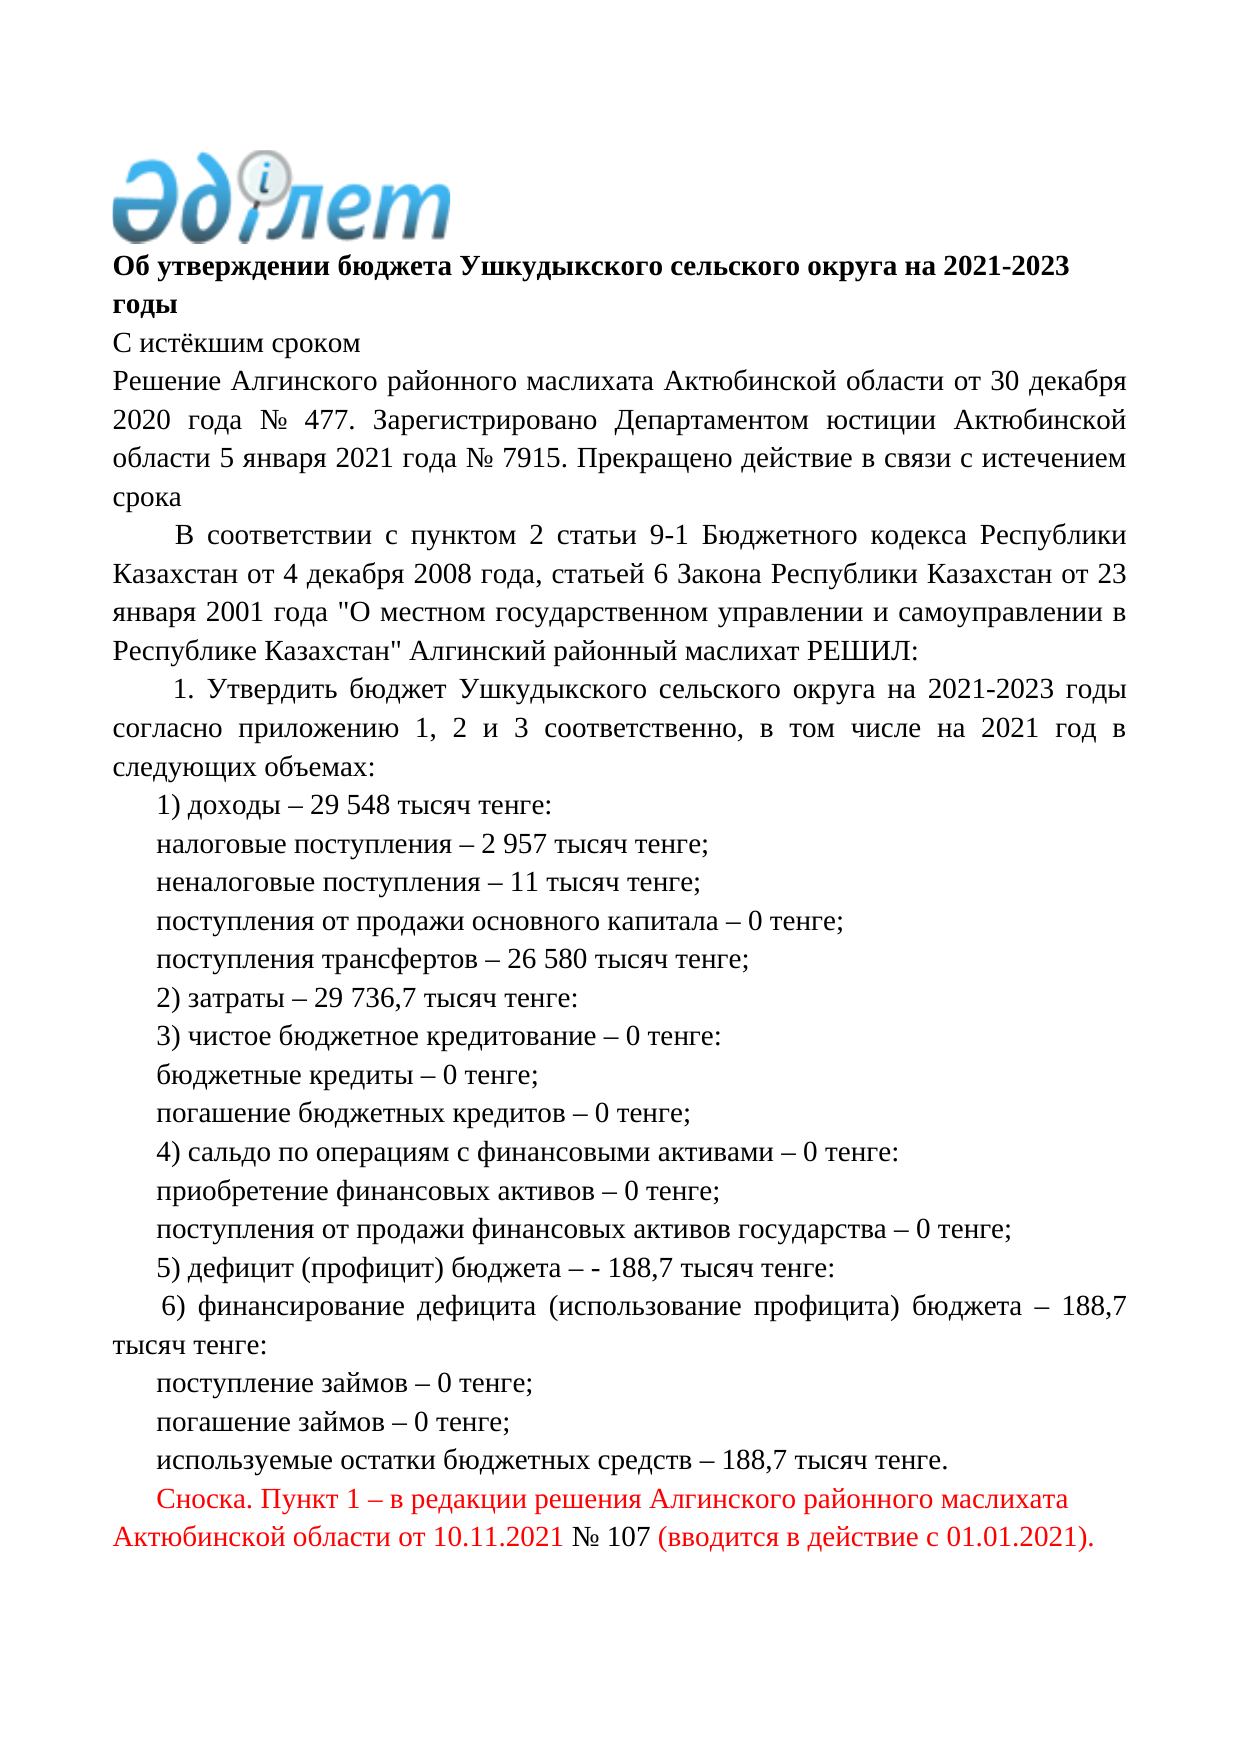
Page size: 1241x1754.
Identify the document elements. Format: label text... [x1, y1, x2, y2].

text 4) сальдо по операциям с финансовыми активами – 0 тенге: [112, 1134, 1128, 1168]
text налоговые поступления – 2 957 тысяч тенге; [112, 826, 1128, 859]
text поступления от продажи основного капитала – 0 тенге; [112, 903, 1128, 936]
text 5) дефицит (профицит) бюджета – - 188,7 тысяч тенге: [112, 1250, 1128, 1283]
text поступления трансфертов – 26 580 тысяч тенге; [112, 941, 1128, 975]
text неналоговые поступления – 11 тысяч тенге; [112, 864, 1128, 898]
text Об утверждении бюджета Ушкудыкского сельского округа на 2021-2023 годы [112, 248, 1128, 320]
text поступления от продажи финансовых активов государства – 0 тенге; [112, 1211, 1128, 1245]
text 1) доходы – 29 548 тысяч тенге: [112, 787, 1128, 821]
text Сноска. Пункт 1 – в редакции решения Алгинского районного маслихата Актюбинской области от 10.11.2021 № 107 (вводится в действие с 01.01.2021). [112, 1481, 1128, 1583]
picture [112, 150, 451, 244]
text Решение Алгинского районного маслихата Актюбинской области от 30 декабря 2020 года № 477. Зарегистрировано Департаментом юстиции Актюбинской области 5 января 2021 года № 7915. Прекращено действие в связи с истечением срока [112, 363, 1128, 512]
text С истёкшим сроком [112, 325, 1128, 358]
text 2) затраты – 29 736,7 тысяч тенге: [112, 980, 1128, 1013]
text погашение займов – 0 тенге; [112, 1404, 1128, 1437]
text 1. Утвердить бюджет Ушкудыкского сельского округа на 2021-2023 годы согласно приложению 1, 2 и 3 соответственно, в том числе на 2021 год в следующих объемах: [112, 672, 1128, 782]
text погашение бюджетных кредитов – 0 тенге; [112, 1096, 1128, 1129]
text приобретение финансовых активов – 0 тенге; [112, 1173, 1128, 1206]
text В соответствии с пунктом 2 статьи 9-1 Бюджетного кодекса Республики Казахстан от 4 декабря 2008 года, статьей 6 Закона Республики Казахстан от 23 января 2001 года "О местном государственном управлении и самоуправлении в Республике Казахстан" Алгинский районный маслихат РЕШИЛ: [112, 517, 1128, 667]
text 6) финансирование дефицита (использование профицита) бюджета – 188,7 тысяч тенге: [112, 1288, 1128, 1360]
text используемые остатки бюджетных средств – 188,7 тысяч тенге. [112, 1442, 1128, 1476]
text поступление займов – 0 тенге; [112, 1365, 1128, 1399]
text 3) чистое бюджетное кредитование – 0 тенге: [112, 1018, 1128, 1052]
text бюджетные кредиты – 0 тенге; [112, 1057, 1128, 1091]
